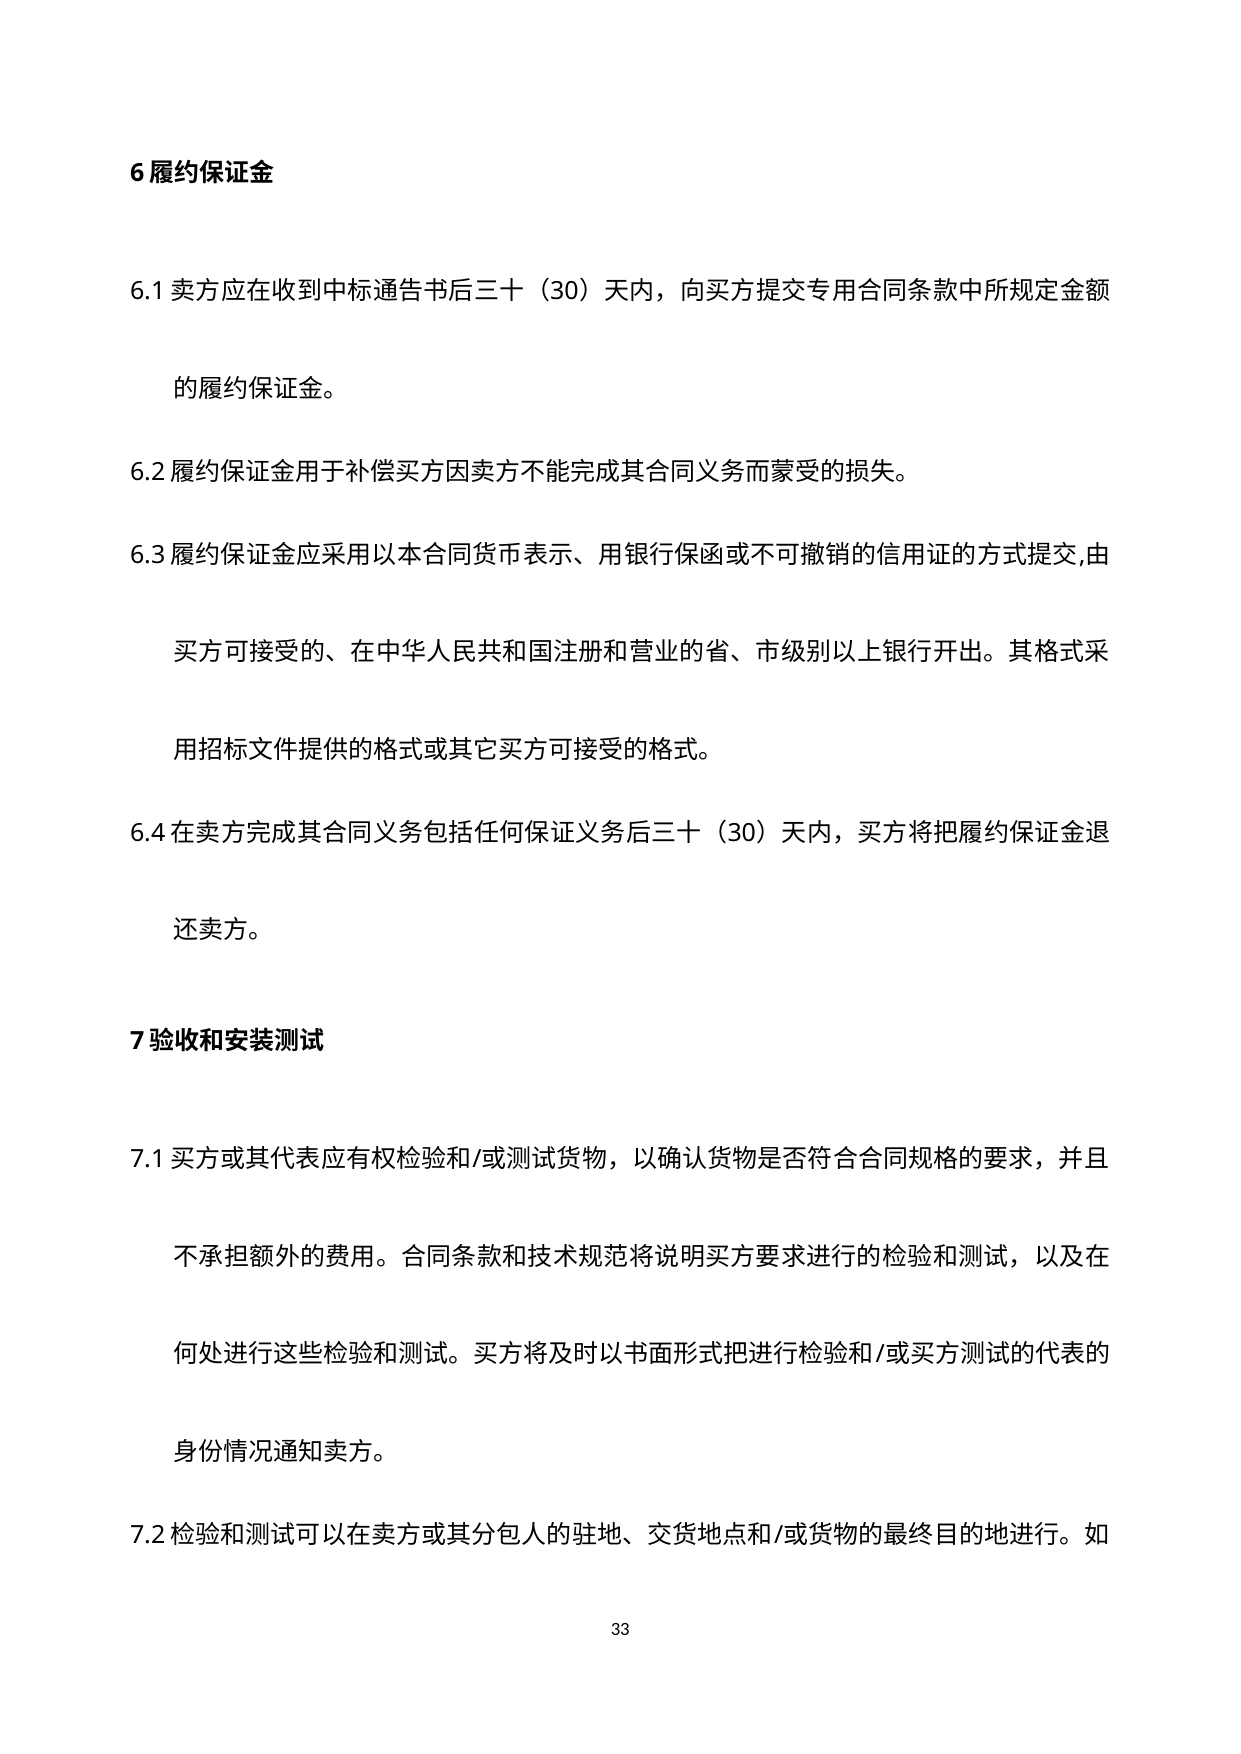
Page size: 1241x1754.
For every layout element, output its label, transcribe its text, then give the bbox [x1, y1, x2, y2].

text 6.2履约保证金用于补偿买方因卖方不能完成其合同义务而蒙受的损失。 [130, 437, 1110, 502]
text 7.1买方或其代表应有权检验和/或测试货物，以确认货物是否符合合同规格的要求，并且不承担额外的费用。合同条款和技术规范将说明买方要求进行的检验和测试，以及在何处进行这些检验和测试。买方将及时以书面形式把进行检验和/或买方测试的代表的身份情况通知卖方。 [130, 1124, 1110, 1482]
text 6.1卖方应在收到中标通告书后三十（30）天内，向买方提交专用合同条款中所规定金额的履约保证金。 [130, 256, 1110, 419]
subtitle 6履约保证金 [130, 138, 1110, 203]
text 6.4在卖方完成其合同义务包括任何保证义务后三十（30）天内，买方将把履约保证金退还卖方。 [130, 798, 1110, 961]
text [130, 1500, 1110, 1565]
text 6.3履约保证金应采用以本合同货币表示、用银行保函或不可撤销的信用证的方式提交,由买方可接受的、在中华人民共和国注册和营业的省、市级别以上银行开出。其格式采用招标文件提供的格式或其它买方可接受的格式。 [130, 520, 1110, 780]
subtitle 7验收和安装测试 [130, 1006, 1110, 1071]
